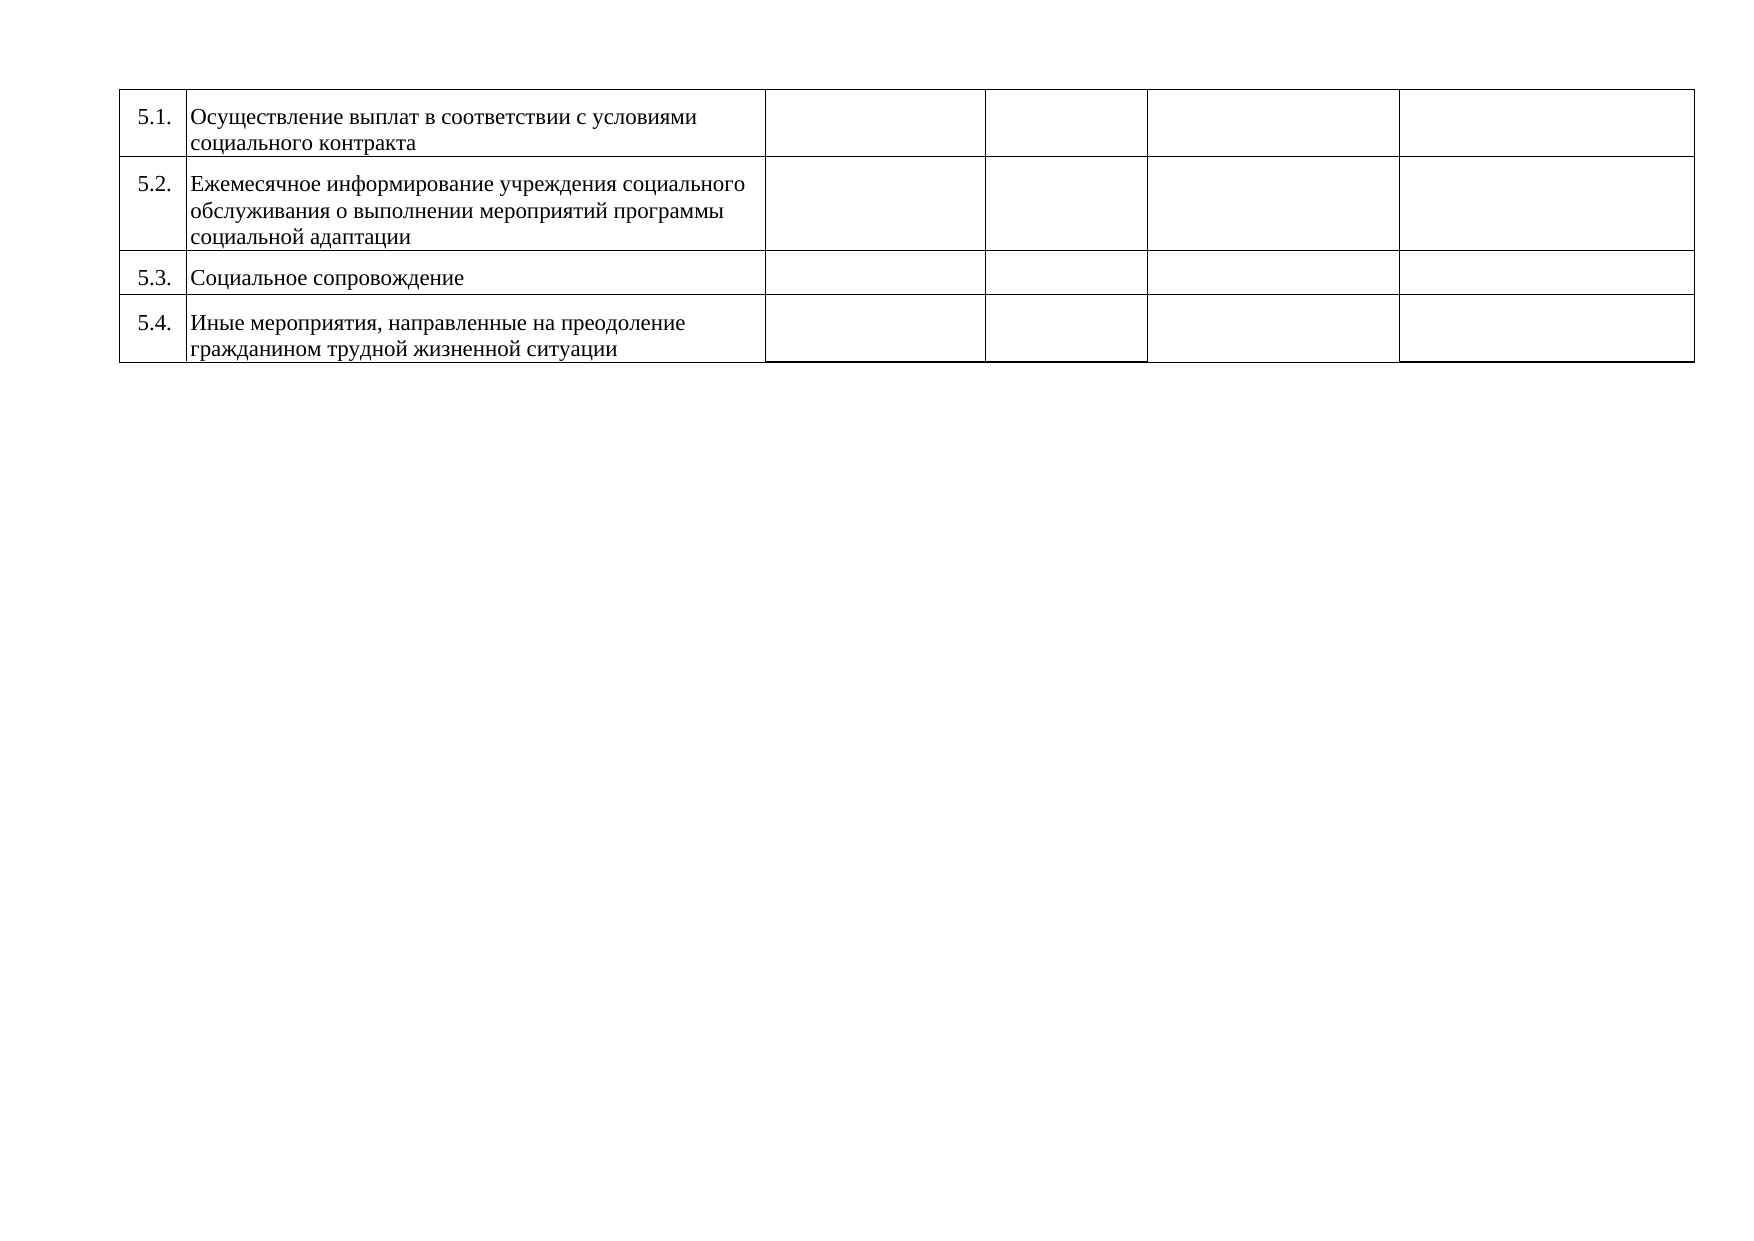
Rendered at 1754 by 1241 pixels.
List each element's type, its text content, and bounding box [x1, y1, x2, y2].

table_cell Социальное сопровождение [187, 251, 765, 294]
table_cell [986, 157, 1147, 249]
table_cell 5.2. [120, 157, 186, 249]
table_cell [766, 295, 985, 361]
table_cell Ежемесячное информирование учреждения социального обслуживания о выполнении мероприятий программы социальной адаптации [187, 157, 765, 249]
table_cell [766, 90, 985, 156]
table_cell [986, 295, 1147, 361]
table_cell [1400, 295, 1694, 361]
table_cell [766, 251, 985, 294]
table_cell [986, 90, 1147, 156]
table_cell 5.3. [120, 251, 186, 294]
table_cell [1148, 157, 1399, 249]
table_cell [1400, 157, 1694, 249]
table_cell 5.1. [120, 90, 186, 156]
table_cell [1148, 90, 1399, 156]
table_cell [766, 157, 985, 249]
table_cell [1400, 251, 1694, 294]
table_cell [1400, 90, 1694, 156]
table_cell Иные мероприятия, направленные на преодоление гражданином трудной жизненной ситуации [187, 295, 765, 361]
table_cell [1148, 295, 1399, 361]
table_cell 5.4. [120, 295, 186, 361]
table_cell [986, 251, 1147, 294]
table_cell [1148, 251, 1399, 294]
table_cell Осуществление выплат в соответствии с условиями социального контракта [187, 90, 765, 156]
